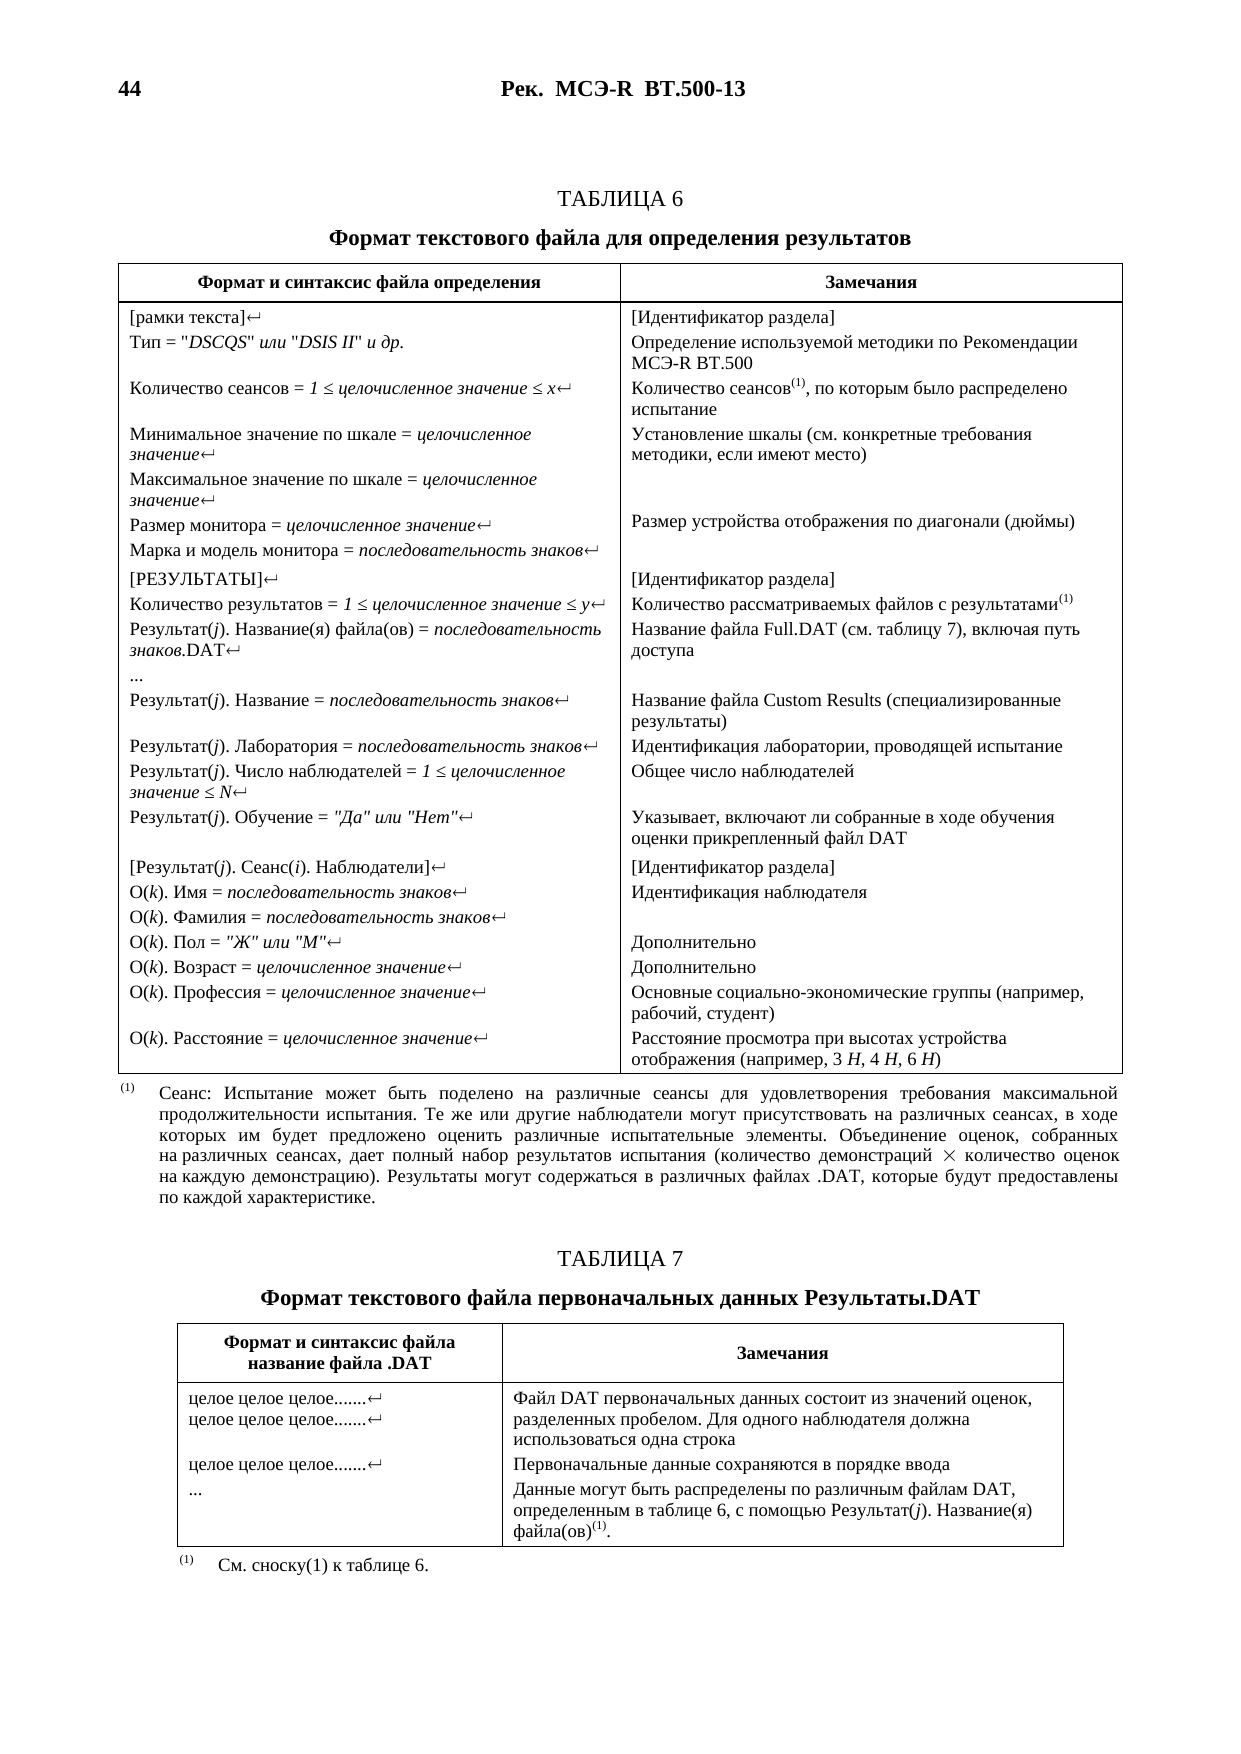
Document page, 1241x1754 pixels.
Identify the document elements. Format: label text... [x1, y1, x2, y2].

table_cell [Идентификатор раздела] Количество рассматриваемых файлов с результатами(1) Название файла Full.DAT (см. таблицу 7), включая путь доступа Название файла Custom Results (специализированные результаты) Идентификация лаборатории, проводящей испытание Общее число наблюдателей Указывает, включают ли собранные в ходе обучения оценки прикрепленный файл DAT [621, 565, 1122, 852]
text ТАБЛИЦА 7 [118, 1245, 1122, 1272]
table_cell (1) Сеанс: Испытание может быть поделено на различные сеансы для удовлетворения требования максимальной продолжительности испытания. Те же или другие наблюдатели могут присутствовать на различных сеансах, в ходе которых им будет предложено оценить различные испытательные элементы. Объединение оценок, собранных на различных сеансах, дает полный набор результатов испытания (количество демонстраций  количество оценок на каждую демонстрацию). Результаты могут содержаться в различных файлах .DAT, которые будут предоставлены по каждой характеристике. [118, 1074, 1122, 1208]
table_cell (1) См. сноску(1) к таблице 6. [177, 1547, 1063, 1576]
table_cell [РЕЗУЛЬТАТЫ] Количество результатов = 1 ≤ целочисленное значение ≤ y Результат(j). Название(я) файла(ов) = последовательность знаков.DAT ... Результат(j). Название = последовательность знаков Результат(j). Лаборатория = последовательность знаков Результат(j). Число наблюдателей = 1 ≤ целочисленное значение ≤ N Результат(j). Обучение = "Да" или "Нет" [119, 565, 620, 852]
table_cell Файл DAT первоначальных данных состоит из значений оценок, разделенных пробелом. Для одного наблюдателя должна использоваться одна строка Первоначальные данные сохраняются в порядке ввода Данные могут быть распределены по различным файлам DAT, определенным в таблице 6, с помощью Результат(j). Название(я) файла(ов)(1). [503, 1383, 1063, 1546]
text ТАБЛИЦА 6 [118, 185, 1122, 212]
table_header Замечания [503, 1324, 1063, 1382]
table_cell [Результат(j). Сеанс(i). Наблюдатели] O(k). Имя = последовательность знаков O(k). Фамилия = последовательность знаков O(k). Пол = "Ж" или "М" O(k). Возраст = целочисленное значение O(k). Профессия = целочисленное значение O(k). Расстояние = целочисленное значение [119, 853, 620, 1073]
table_header Формат и синтаксис файла название файла .DAT [178, 1324, 502, 1382]
table_cell [Идентификатор раздела] Определение используемой методики по Рекомендации МСЭ-R BT.500 Количество сеансов(1), по которым было распределено испытание Установление шкалы (см. конкретные требования методики, если имеют место) Размер устройства отображения по диагонали (дюймы) [621, 303, 1122, 565]
table_cell целое целое целое....... целое целое целое....... целое целое целое....... ... [178, 1383, 502, 1546]
table_cell [рамки текста] Тип = "DSCQS" или "DSIS II" и др. Количество сеансов = 1 ≤ целочисленное значение ≤ x Минимальное значение по шкале = целочисленное значение Максимальное значение по шкале = целочисленное значение Размер монитора = целочисленное значение Марка и модель монитора = последовательность знаков [119, 303, 620, 565]
table_header Замечания [621, 264, 1122, 301]
title Формат текстового файла первоначальных данных Результаты.DAT [118, 1284, 1122, 1310]
table_cell [Идентификатор раздела] Идентификация наблюдателя Дополнительно Дополнительно Основные социально-экономические группы (например, рабочий, студент) Расстояние просмотра при высотах устройства отображения (например, 3 H, 4 H, 6 H) [621, 853, 1122, 1073]
table_header Формат и синтаксис файла определения [119, 264, 620, 301]
title Формат текстового файла для определения результатов [118, 224, 1122, 250]
